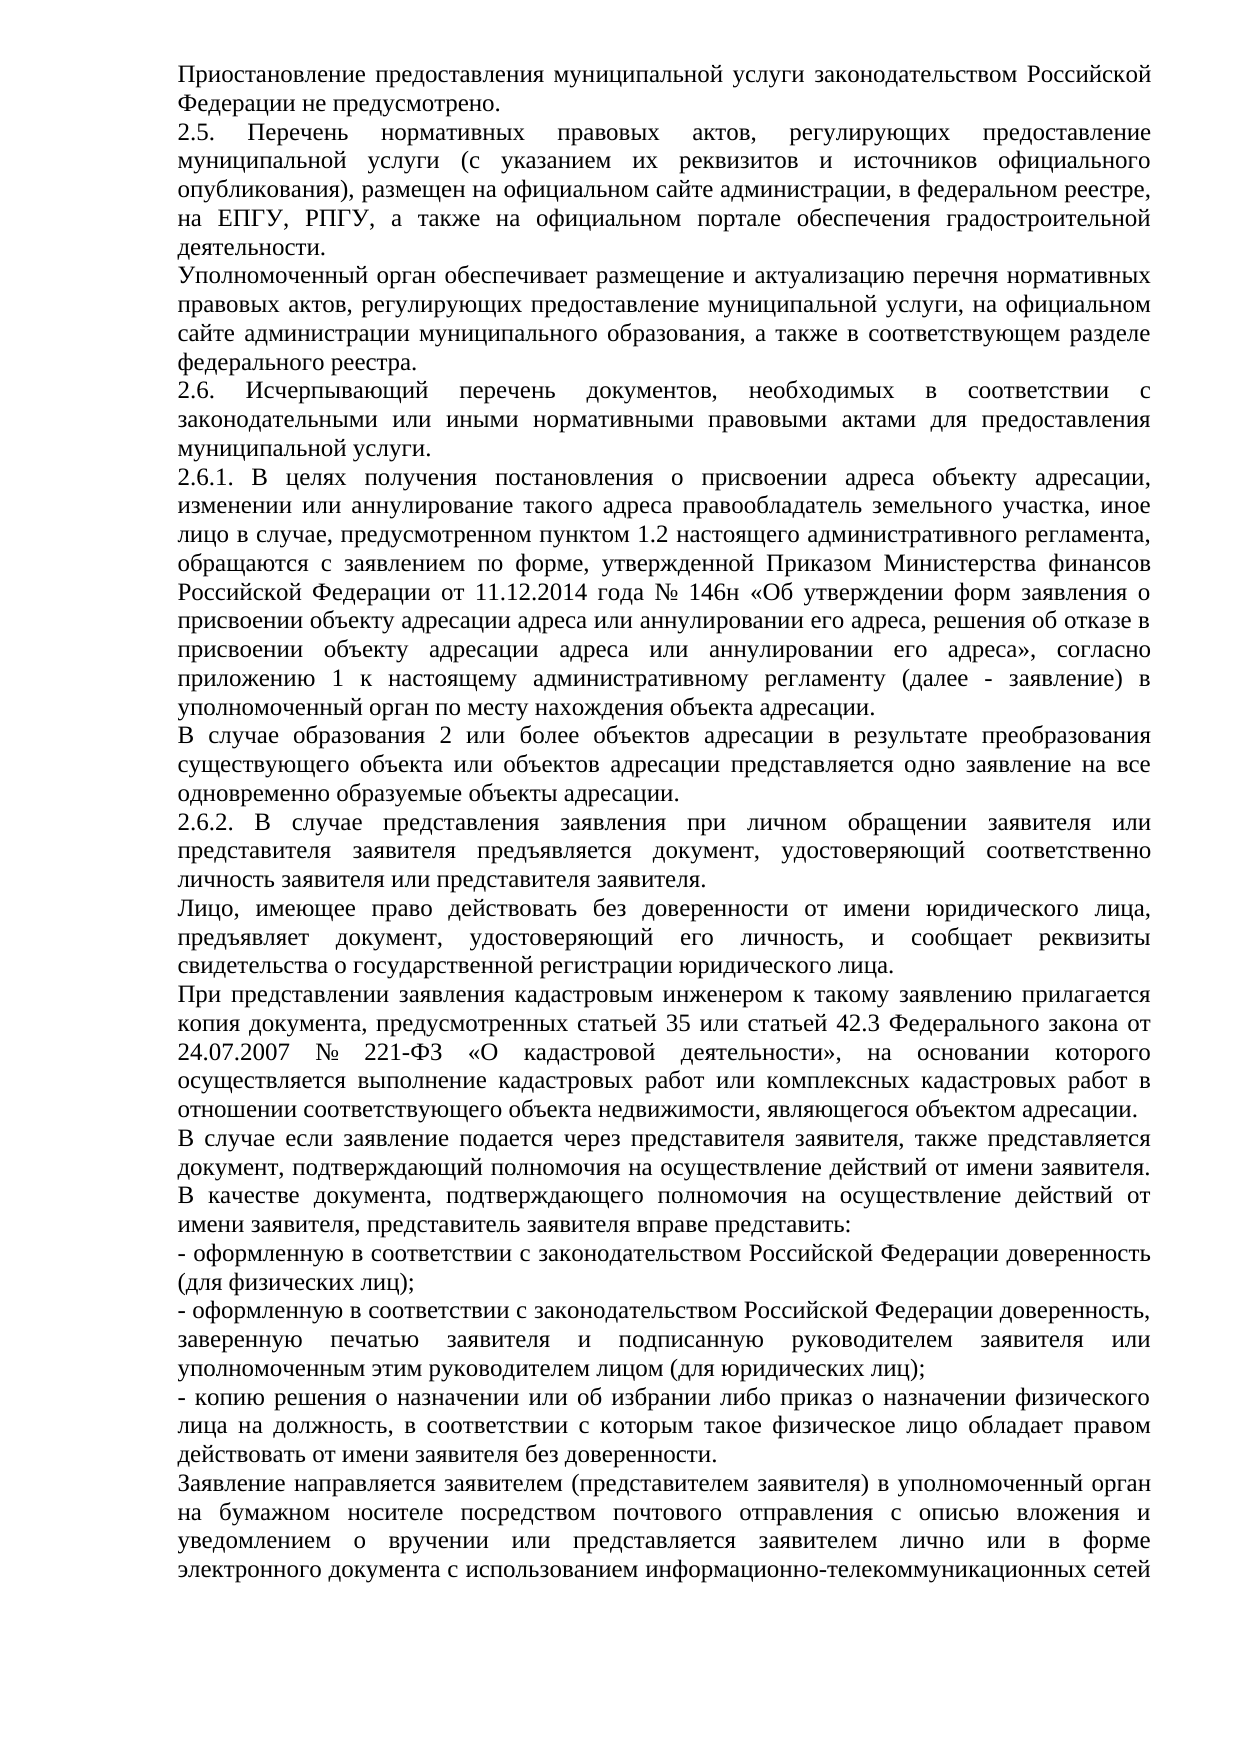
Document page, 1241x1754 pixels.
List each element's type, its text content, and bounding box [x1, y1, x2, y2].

text 2.6. Исчерпывающий перечень документов, необходимых в соответствии с законодательными или иными нормативными правовыми актами для предоставления муниципальной услуги. [177, 375, 1152, 462]
text - копию решения о назначении или об избрании либо приказ о назначении физического лица на должность, в соответствии с которым такое физическое лицо обладает правом действовать от имени заявителя без доверенности. [177, 1382, 1152, 1468]
text В случае образования 2 или более объектов адресации в результате преобразования существующего объекта или объектов адресации представляется одно заявление на все одновременно образуемые объекты адресации. [177, 720, 1152, 807]
text - оформленную в соответствии с законодательством Российской Федерации доверенность, заверенную печатью заявителя и подписанную руководителем заявителя или уполномоченным этим руководителем лицом (для юридических лиц); [177, 1295, 1152, 1382]
text - оформленную в соответствии с законодательством Российской Федерации доверенность (для физических лиц); [177, 1238, 1152, 1295]
text В случае если заявление подается через представителя заявителя, также представляется документ, подтверждающий полномочия на осуществление действий от имени заявителя. В качестве документа, подтверждающего полномочия на осуществление действий от имени заявителя, представитель заявителя вправе представить: [177, 1123, 1152, 1238]
text 2.6.1. В целях получения постановления о присвоении адреса объекту адресации, изменении или аннулирование такого адреса правообладатель земельного участка, иное лицо в случае, предусмотренном пунктом 1.2 настоящего административного регламента, обращаются с заявлением по форме, утвержденной Приказом Министерства финансов Российской Федерации от 11.12.2014 года № 146н «Об утверждении форм заявления о присвоении объекту адресации адреса или аннулировании его адреса, решения об отказе в присвоении объекту адресации адреса или аннулировании его адреса», согласно приложению 1 к настоящему административному регламенту (далее - заявление) в уполномоченный орган по месту нахождения объекта адресации. [177, 462, 1152, 720]
text Уполномоченный орган обеспечивает размещение и актуализацию перечня нормативных правовых актов, регулирующих предоставление муниципальной услуги, на официальном сайте администрации муниципального образования, а также в соответствующем разделе федерального реестра. [177, 260, 1152, 375]
text 2.6.2. В случае представления заявления при личном обращении заявителя или представителя заявителя предъявляется документ, удостоверяющий соответственно личность заявителя или представителя заявителя. [177, 807, 1152, 893]
text При представлении заявления кадастровым инженером к такому заявлению прилагается копия документа, предусмотренных статьей 35 или статьей 42.3 Федерального закона от 24.07.2007 № 221-ФЗ «О кадастровой деятельности», на основании которого осуществляется выполнение кадастровых работ или комплексных кадастровых работ в отношении соответствующего объекта недвижимости, являющегося объектом адресации. [177, 979, 1152, 1123]
text Приостановление предоставления муниципальной услуги законодательством Российской Федерации не предусмотрено. [177, 59, 1152, 117]
text 2.5. Перечень нормативных правовых актов, регулирующих предоставление муниципальной услуги (с указанием их реквизитов и источников официального опубликования), размещен на официальном сайте администрации, в федеральном реестре, на ЕПГУ, РПГУ, а также на официальном портале обеспечения градостроительной деятельности. [177, 117, 1152, 260]
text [177, 1468, 1152, 1583]
text Лицо, имеющее право действовать без доверенности от имени юридического лица, предъявляет документ, удостоверяющий его личность, и сообщает реквизиты свидетельства о государственной регистрации юридического лица. [177, 893, 1152, 979]
